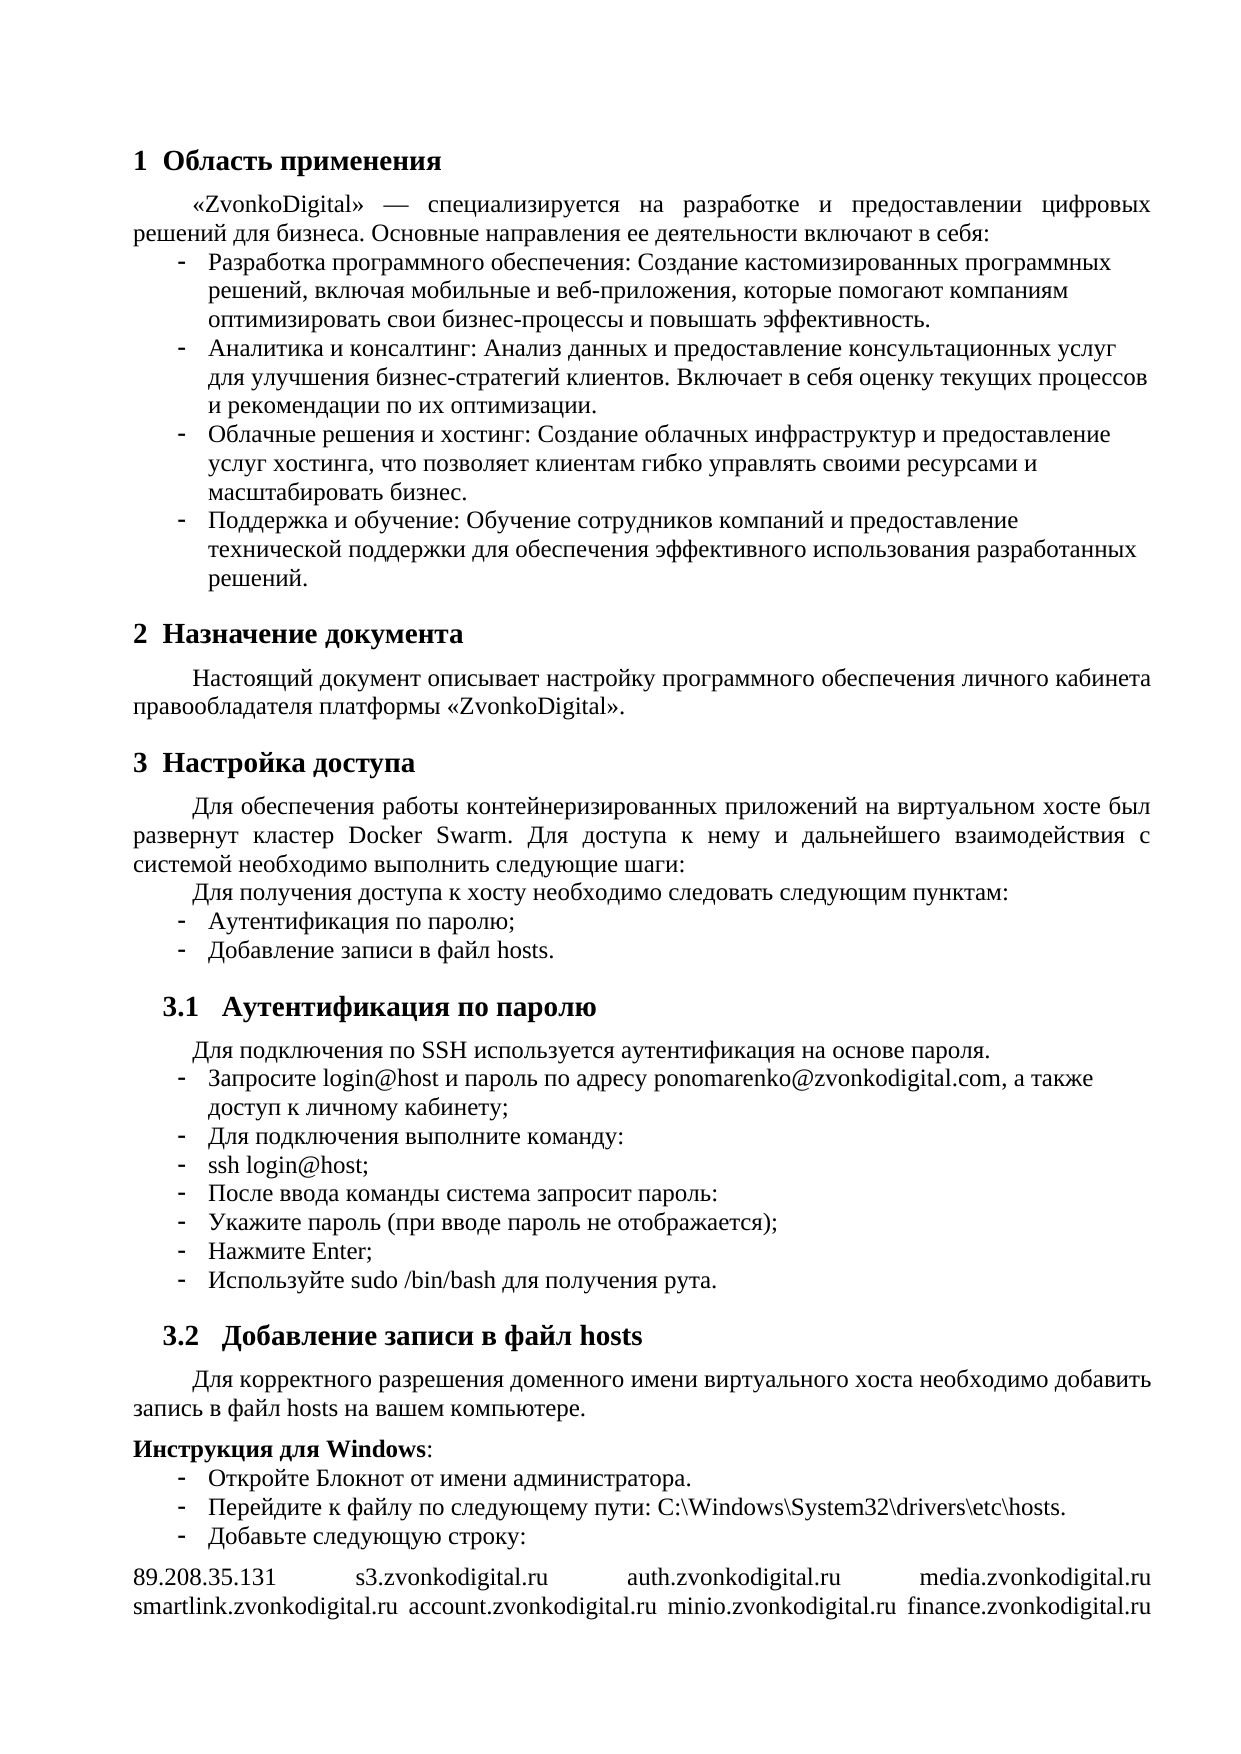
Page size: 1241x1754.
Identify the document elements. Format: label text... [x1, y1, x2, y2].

list Перейдите к файлу по следующему пути: C:\Windows\System32\drivers\etc\hosts. [177, 1492, 1152, 1521]
subtitle Настройка доступа [133, 745, 1152, 779]
text Для подключения по SSH используется аутентификация на основе пароля. [133, 1035, 1152, 1063]
text Для корректного разрешения доменного имени виртуального хоста необходимо добавить запись в файл hosts на вашем компьютере. [133, 1364, 1152, 1422]
list Нажмите Enter; [177, 1236, 1152, 1265]
list ssh login@host; [177, 1150, 1152, 1178]
list Добавьте следующую строку: [177, 1521, 1152, 1549]
list После ввода команды система запросит пароль: [177, 1178, 1152, 1207]
subtitle Аутентификация по паролю [162, 989, 1137, 1022]
list Используйте sudo /bin/bash для получения рута. [177, 1265, 1152, 1293]
list Аналитика и консалтинг: Анализ данных и предоставление консультационных услуг для улучшения бизнес-стратегий клиентов. Включает в себя оценку текущих процессов и рекомендации по их оптимизации. [177, 333, 1152, 419]
list Откройте Блокнот от имени администратора. [177, 1463, 1152, 1492]
list Укажите пароль (при вводе пароль не отображается); [177, 1207, 1152, 1236]
text Настоящий документ описывает настройку программного обеспечения личного кабинета правообладателя платформы «ZvonkoDigital». [133, 663, 1152, 720]
list Для подключения выполните команду: [177, 1121, 1152, 1150]
subtitle Назначение документа [133, 617, 1152, 650]
text Для получения доступа к хосту необходимо следовать следующим пунктам: [133, 877, 1152, 906]
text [133, 1562, 1152, 1619]
list Добавление записи в файл hosts. [177, 935, 1152, 964]
list Запросите login@host и пароль по адресу ponomarenko@zvonkodigital.com, а также доступ к личному кабинету; [177, 1063, 1152, 1121]
text «ZvonkoDigital» — специализируется на разработке и предоставлении цифровых решений для бизнеса. Основные направления ее деятельности включают в себя: [133, 189, 1152, 247]
text Инструкция для Windows: [133, 1434, 1152, 1463]
list Аутентификация по паролю; [177, 906, 1152, 935]
list Поддержка и обучение: Обучение сотрудников компаний и предоставление технической поддержки для обеспечения эффективного использования разработанных решений. [177, 505, 1152, 592]
subtitle Добавление записи в файл hosts [162, 1318, 1137, 1352]
text Для обеспечения работы контейнеризированных приложений на виртуальном хосте был развернут кластер Docker Swarm. Для доступа к нему и дальнейшего взаимодействия с системой необходимо выполнить следующие шаги: [133, 791, 1152, 877]
list Разработка программного обеспечения: Создание кастомизированных программных решений, включая мобильные и веб-приложения, которые помогают компаниям оптимизировать свои бизнес-процессы и повышать эффективность. [177, 247, 1152, 333]
subtitle Область применения [133, 143, 1152, 177]
list Облачные решения и хостинг: Создание облачных инфраструктур и предоставление услуг хостинга, что позволяет клиентам гибко управлять своими ресурсами и масштабировать бизнес. [177, 419, 1152, 505]
